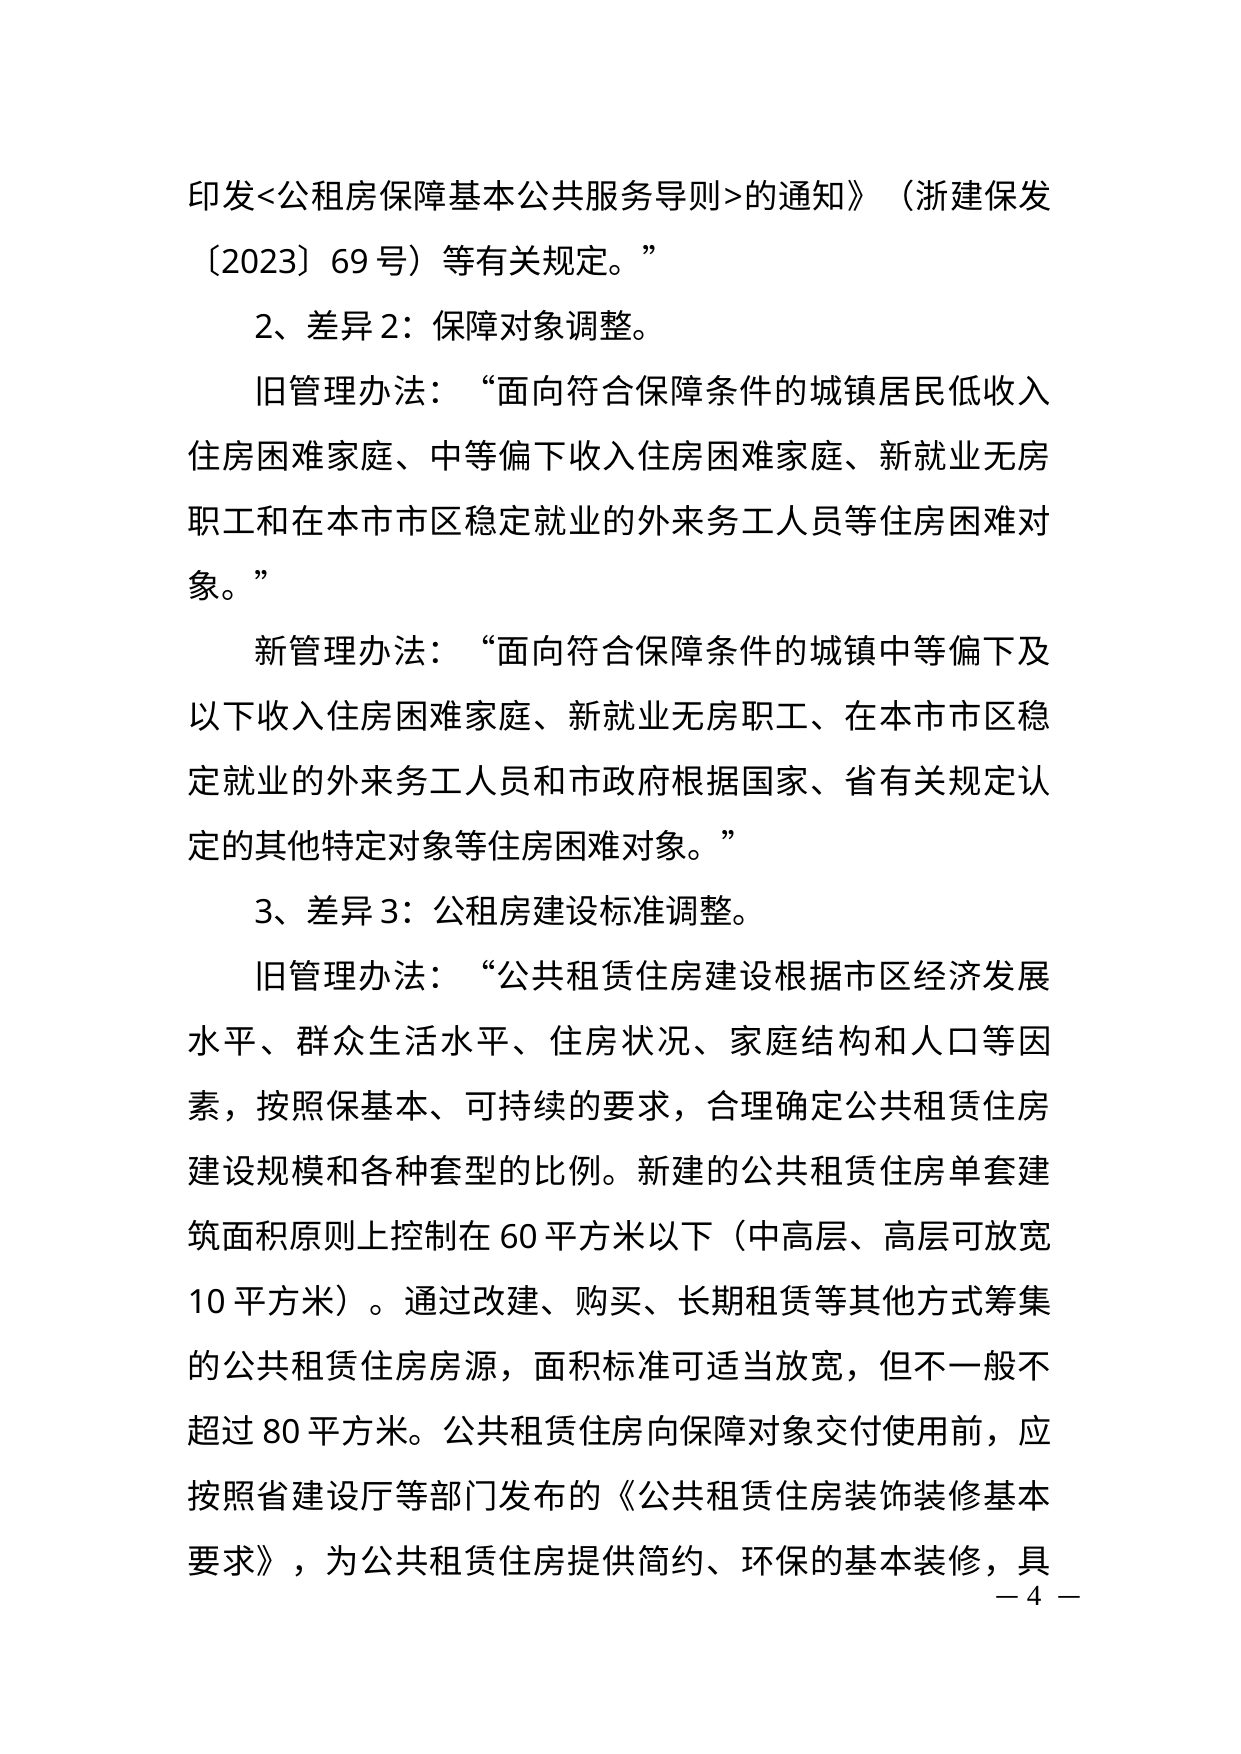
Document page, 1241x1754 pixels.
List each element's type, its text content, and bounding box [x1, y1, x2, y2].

text 2、差异2：保障对象调整。 [187, 292, 1053, 357]
text 旧管理办法：“面向符合保障条件的城镇居民低收入住房困难家庭、中等偏下收入住房困难家庭、新就业无房职工和在本市市区稳定就业的外来务工人员等住房困难对象。” [187, 357, 1053, 617]
text 新管理办法：“面向符合保障条件的城镇中等偏下及以下收入住房困难家庭、新就业无房职工、在本市市区稳定就业的外来务工人员和市政府根据国家、省有关规定认定的其他特定对象等住房困难对象。” [187, 617, 1053, 877]
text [187, 942, 1053, 1592]
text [187, 162, 1053, 292]
text 3、差异3：公租房建设标准调整。 [187, 877, 1053, 942]
